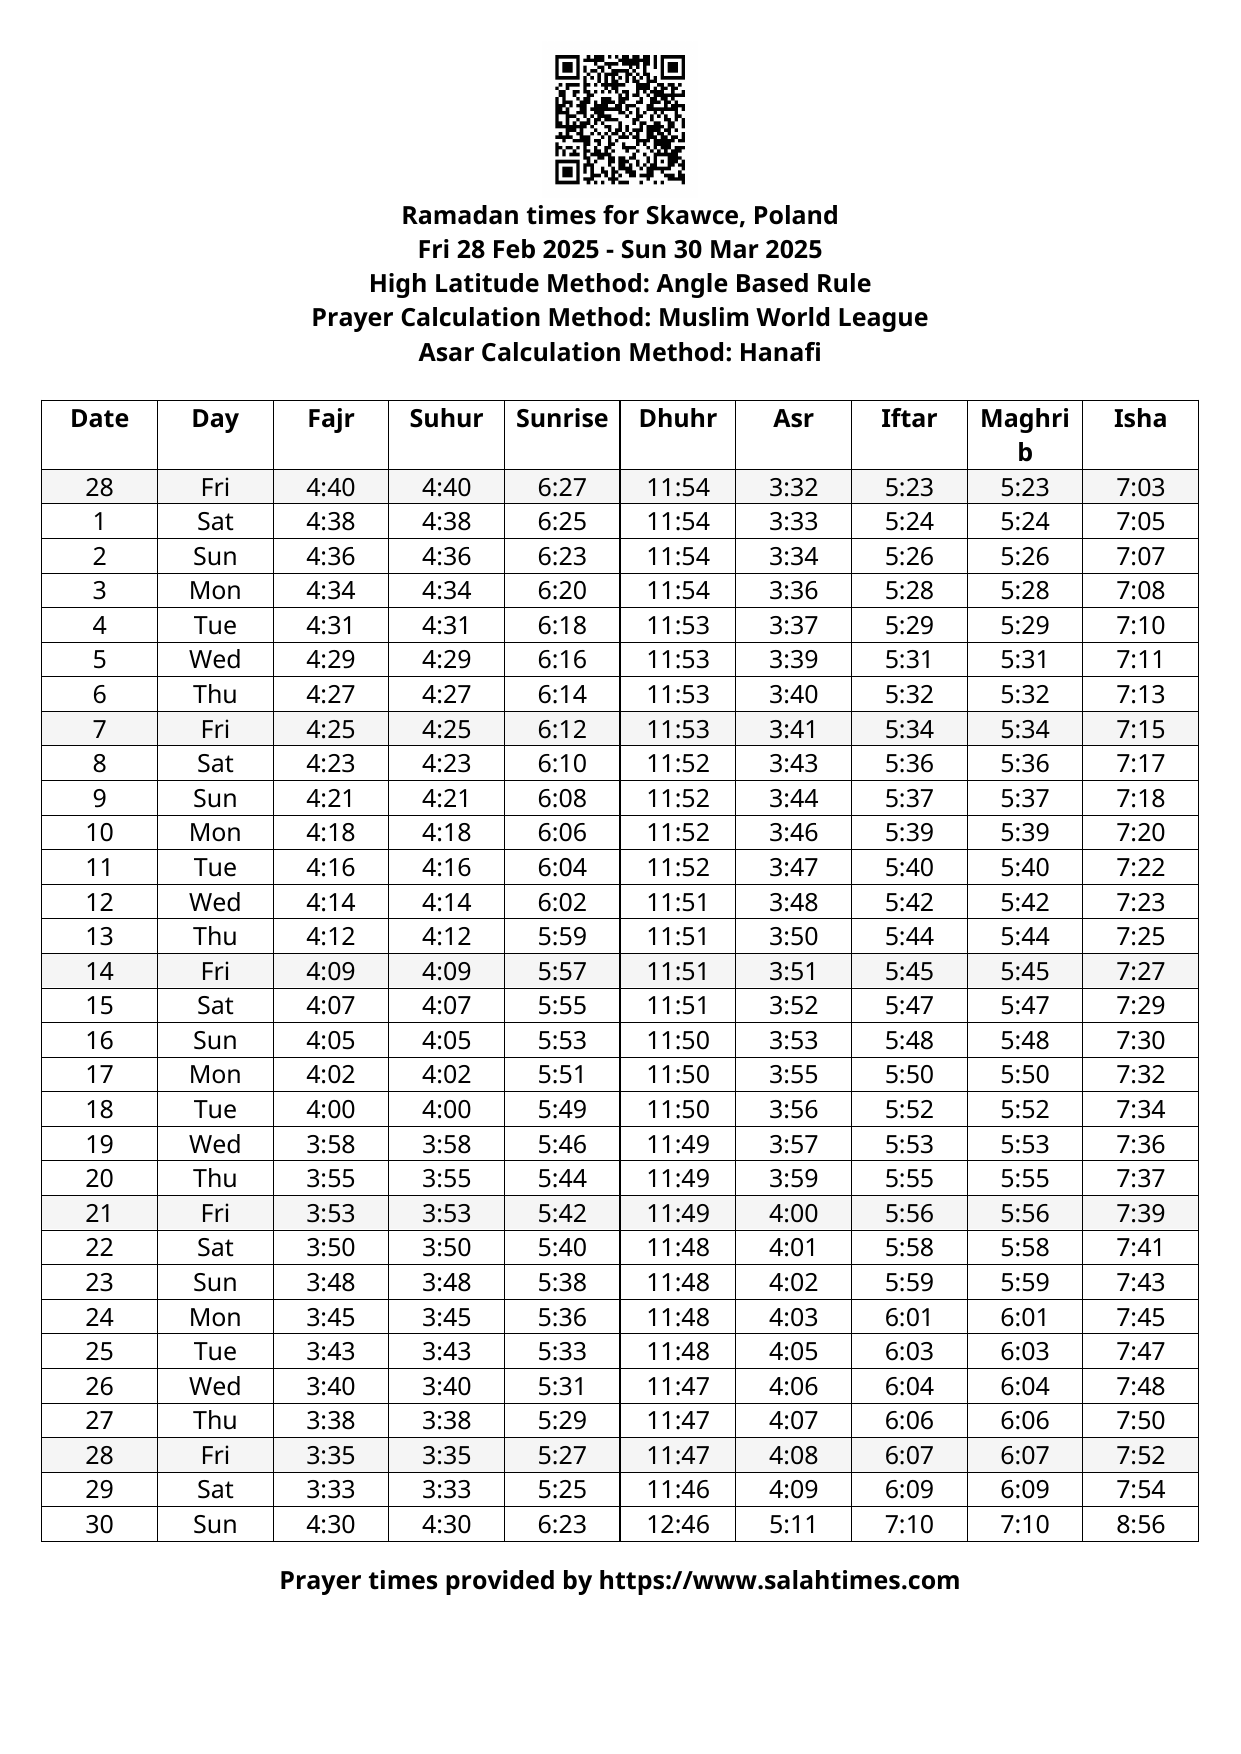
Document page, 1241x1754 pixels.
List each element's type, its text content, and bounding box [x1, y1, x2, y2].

table_cell 4:29 [274, 643, 388, 676]
table_cell 12:46 [621, 1507, 735, 1541]
table_cell 5:34 [968, 712, 1082, 745]
table_cell 11:51 [621, 954, 735, 987]
table_cell 4:05 [736, 1334, 851, 1368]
table_header Asr [736, 401, 851, 469]
table_cell 3:44 [736, 781, 851, 814]
table_cell 3:59 [736, 1161, 851, 1195]
table_cell 4:07 [736, 1404, 851, 1437]
table_cell 5:48 [852, 1023, 967, 1057]
table_cell 3:41 [736, 712, 851, 745]
table_cell 11:47 [621, 1404, 735, 1437]
text Asar Calculation Method: Hanafi [42, 334, 1198, 368]
table_cell 5:26 [968, 539, 1082, 572]
table_cell 6:03 [852, 1334, 967, 1368]
table_cell Fri [158, 712, 273, 745]
table_cell 5:45 [968, 954, 1082, 987]
table_cell 5:53 [968, 1127, 1082, 1160]
table_cell 4:00 [274, 1092, 388, 1126]
table_cell 5:40 [852, 850, 967, 884]
table_cell 3:45 [389, 1300, 504, 1333]
table_cell 5:36 [852, 746, 967, 780]
table_cell 17 [42, 1058, 157, 1091]
table_cell 3:34 [736, 539, 851, 572]
table_cell Wed [158, 1369, 273, 1402]
table_cell 5:11 [736, 1507, 851, 1541]
table_cell 3:33 [736, 504, 851, 538]
table_cell 7:17 [1083, 746, 1198, 780]
table_cell 24 [42, 1300, 157, 1333]
table_cell 11:51 [621, 885, 735, 918]
table_cell 6:20 [505, 574, 619, 607]
table_cell 4:02 [274, 1058, 388, 1091]
table_cell 4:31 [274, 608, 388, 642]
table_cell 5:45 [852, 954, 967, 987]
table_cell 5:42 [968, 885, 1082, 918]
table_cell 3:51 [736, 954, 851, 987]
text Prayer times provided by https://www.salahtimes.com [42, 1563, 1198, 1597]
text Ramadan times for Skawce, Poland [42, 198, 1198, 232]
table_cell 4:02 [736, 1265, 851, 1299]
table_cell 5:37 [968, 781, 1082, 814]
table_cell 11:54 [621, 539, 735, 572]
table_cell 3 [42, 574, 157, 607]
table_cell 11:48 [621, 1300, 735, 1333]
table_cell 3:50 [274, 1231, 388, 1264]
table_header Iftar [852, 401, 967, 469]
table_cell Fri [158, 954, 273, 987]
table_cell 11:52 [621, 781, 735, 814]
table_cell Sun [158, 781, 273, 814]
table_cell 6:27 [505, 470, 619, 503]
table_cell 4:40 [274, 470, 388, 503]
table_cell 5:59 [505, 919, 619, 953]
table_cell Wed [158, 1127, 273, 1160]
table_cell 7:15 [1083, 712, 1198, 745]
table_cell 5:39 [968, 816, 1082, 849]
table_cell 1 [42, 504, 157, 538]
table_cell 7:18 [1083, 781, 1198, 814]
table_cell 5:36 [968, 746, 1082, 780]
table_cell 2 [42, 539, 157, 572]
table_cell 6:06 [505, 816, 619, 849]
table_cell 3:53 [274, 1196, 388, 1229]
table_cell 4:06 [736, 1369, 851, 1402]
table_cell 7:48 [1083, 1369, 1198, 1402]
table_cell 5:55 [968, 1161, 1082, 1195]
table_cell 6:25 [505, 504, 619, 538]
table_cell 3:45 [274, 1300, 388, 1333]
table_cell 5:51 [505, 1058, 619, 1091]
table_cell 4:36 [389, 539, 504, 572]
table_cell 4:29 [389, 643, 504, 676]
table_cell 11:48 [621, 1334, 735, 1368]
table_cell 5:29 [852, 608, 967, 642]
table_cell 16 [42, 1023, 157, 1057]
table_cell 7:05 [1083, 504, 1198, 538]
table_cell 7:10 [1083, 608, 1198, 642]
table_cell 7:39 [1083, 1196, 1198, 1229]
table_cell 7:34 [1083, 1092, 1198, 1126]
table_cell Thu [158, 677, 273, 711]
table_cell 5:55 [505, 989, 619, 1022]
table_cell 3:55 [736, 1058, 851, 1091]
table_cell 4:27 [389, 677, 504, 711]
table_cell 4:31 [389, 608, 504, 642]
table_cell 4:18 [389, 816, 504, 849]
table_cell 4:07 [389, 989, 504, 1022]
table_cell 7:29 [1083, 989, 1198, 1022]
table_cell 5:50 [852, 1058, 967, 1091]
table_cell 4:27 [274, 677, 388, 711]
table_cell 3:35 [389, 1438, 504, 1472]
table_cell 11:48 [621, 1265, 735, 1299]
table_cell 3:50 [389, 1231, 504, 1264]
table_cell 5:31 [505, 1369, 619, 1402]
table_cell 6:06 [852, 1404, 967, 1437]
table_cell 4:23 [274, 746, 388, 780]
picture [542, 41, 699, 198]
table_cell 18 [42, 1092, 157, 1126]
table_cell 5:59 [968, 1265, 1082, 1299]
table_cell 6:12 [505, 712, 619, 745]
table_cell Tue [158, 1092, 273, 1126]
table_cell 6:09 [968, 1473, 1082, 1506]
table_cell 22 [42, 1231, 157, 1264]
table_cell 3:33 [389, 1473, 504, 1506]
table_cell 5:58 [852, 1231, 967, 1264]
table_header Date [42, 401, 157, 469]
table_cell 5:55 [852, 1161, 967, 1195]
table_cell 5:36 [505, 1300, 619, 1333]
table_cell 3:56 [736, 1092, 851, 1126]
table_cell 4:05 [274, 1023, 388, 1057]
table_cell 3:43 [736, 746, 851, 780]
table_cell 5:44 [852, 919, 967, 953]
table_cell 5:32 [968, 677, 1082, 711]
table_cell 3:50 [736, 919, 851, 953]
table_header Fajr [274, 401, 388, 469]
table_cell 7:32 [1083, 1058, 1198, 1091]
table_cell 5:26 [852, 539, 967, 572]
table_cell 29 [42, 1473, 157, 1506]
table_cell 3:48 [274, 1265, 388, 1299]
table_cell 6:01 [968, 1300, 1082, 1333]
table_cell 3:43 [389, 1334, 504, 1368]
table_cell 7:52 [1083, 1438, 1198, 1472]
table_cell 3:48 [389, 1265, 504, 1299]
table_cell 5:39 [852, 816, 967, 849]
table_cell 8:56 [1083, 1507, 1198, 1541]
table_cell 7:22 [1083, 850, 1198, 884]
table_cell 5:42 [852, 885, 967, 918]
table_header Maghrib [968, 401, 1082, 469]
table_cell 27 [42, 1404, 157, 1437]
table_cell 21 [42, 1196, 157, 1229]
table_cell 26 [42, 1369, 157, 1402]
table_cell 25 [42, 1334, 157, 1368]
table_cell 4:00 [389, 1092, 504, 1126]
table_cell 11:52 [621, 850, 735, 884]
table_cell 4:09 [274, 954, 388, 987]
table_cell 7:50 [1083, 1404, 1198, 1437]
table_cell 4:09 [389, 954, 504, 987]
table_cell 7:45 [1083, 1300, 1198, 1333]
table_cell Fri [158, 1196, 273, 1229]
table_cell 5:44 [968, 919, 1082, 953]
table_cell 11:50 [621, 1058, 735, 1091]
table_cell 11:47 [621, 1438, 735, 1472]
table_cell 11:52 [621, 816, 735, 849]
table_cell 4:12 [274, 919, 388, 953]
table_cell Sat [158, 1473, 273, 1506]
table_cell 5:47 [968, 989, 1082, 1022]
table_cell 5:32 [852, 677, 967, 711]
table_cell 5:58 [968, 1231, 1082, 1264]
table_cell 11:53 [621, 643, 735, 676]
table_cell 4:21 [274, 781, 388, 814]
table_cell 4:02 [389, 1058, 504, 1091]
table_cell 5:44 [505, 1161, 619, 1195]
table_cell 5:52 [968, 1092, 1082, 1126]
table_cell 3:37 [736, 608, 851, 642]
table_cell 4:40 [389, 470, 504, 503]
table_cell 6:18 [505, 608, 619, 642]
table_cell 11:49 [621, 1196, 735, 1229]
table_header Isha [1083, 401, 1198, 469]
table_cell 3:36 [736, 574, 851, 607]
table_cell 5:29 [968, 608, 1082, 642]
table_cell 5:53 [852, 1127, 967, 1160]
table_cell 7:41 [1083, 1231, 1198, 1264]
table_cell 7:27 [1083, 954, 1198, 987]
table_cell 7:03 [1083, 470, 1198, 503]
table_cell Thu [158, 1161, 273, 1195]
table_cell 5:31 [968, 643, 1082, 676]
table_cell 4:03 [736, 1300, 851, 1333]
table_cell 7:10 [968, 1507, 1082, 1541]
table_cell Sat [158, 504, 273, 538]
table_cell 5:57 [505, 954, 619, 987]
table_cell 5:28 [968, 574, 1082, 607]
table_cell 7 [42, 712, 157, 745]
table_cell 4:25 [389, 712, 504, 745]
table_cell Sat [158, 1231, 273, 1264]
table_cell 4:00 [736, 1196, 851, 1229]
table_cell 5:56 [968, 1196, 1082, 1229]
table_cell 11:49 [621, 1127, 735, 1160]
table_cell 6:02 [505, 885, 619, 918]
table_cell 5:28 [852, 574, 967, 607]
table_cell 4:25 [274, 712, 388, 745]
table_cell 6:14 [505, 677, 619, 711]
table_cell 4:08 [736, 1438, 851, 1472]
table_cell 28 [42, 470, 157, 503]
table_cell 6:06 [968, 1404, 1082, 1437]
table_cell 3:53 [736, 1023, 851, 1057]
table_cell 3:35 [274, 1438, 388, 1472]
table_cell 6:04 [505, 850, 619, 884]
table_cell 7:37 [1083, 1161, 1198, 1195]
table_cell 5:24 [852, 504, 967, 538]
table_cell 4:21 [389, 781, 504, 814]
table_cell 3:33 [274, 1473, 388, 1506]
table_cell 3:53 [389, 1196, 504, 1229]
text High Latitude Method: Angle Based Rule [42, 266, 1198, 300]
table_cell 4:12 [389, 919, 504, 953]
table_cell Sun [158, 539, 273, 572]
table_cell 9 [42, 781, 157, 814]
table_cell 3:58 [389, 1127, 504, 1160]
table_cell 15 [42, 989, 157, 1022]
table_cell 3:32 [736, 470, 851, 503]
table_cell 4:07 [274, 989, 388, 1022]
table_cell 7:54 [1083, 1473, 1198, 1506]
table_cell 5:53 [505, 1023, 619, 1057]
table_cell 11:51 [621, 989, 735, 1022]
table_cell 3:52 [736, 989, 851, 1022]
table_cell Mon [158, 816, 273, 849]
table_cell 23 [42, 1265, 157, 1299]
table_cell 30 [42, 1507, 157, 1541]
table_cell 11:50 [621, 1092, 735, 1126]
table_cell Sun [158, 1507, 273, 1541]
table_cell Sun [158, 1265, 273, 1299]
table_cell 7:25 [1083, 919, 1198, 953]
table_cell Tue [158, 608, 273, 642]
table_cell 5:50 [968, 1058, 1082, 1091]
table_cell 6:10 [505, 746, 619, 780]
table_cell 5:46 [505, 1127, 619, 1160]
table_cell 3:48 [736, 885, 851, 918]
table_cell Mon [158, 574, 273, 607]
table_cell 3:40 [274, 1369, 388, 1402]
table_cell 4 [42, 608, 157, 642]
table_cell 5:24 [968, 504, 1082, 538]
table_cell Fri [158, 470, 273, 503]
table_cell 4:14 [389, 885, 504, 918]
table_cell 7:13 [1083, 677, 1198, 711]
table_cell 10 [42, 816, 157, 849]
table_cell 5:52 [852, 1092, 967, 1126]
table_cell 4:38 [274, 504, 388, 538]
table_cell 6 [42, 677, 157, 711]
table_cell Tue [158, 850, 273, 884]
text Prayer Calculation Method: Muslim World League [42, 300, 1198, 334]
table_cell Sun [158, 1023, 273, 1057]
table_cell 14 [42, 954, 157, 987]
table_header Day [158, 401, 273, 469]
table_cell 6:03 [968, 1334, 1082, 1368]
table_cell 4:38 [389, 504, 504, 538]
table_cell 5:23 [968, 470, 1082, 503]
table_cell 4:05 [389, 1023, 504, 1057]
table_header Dhuhr [621, 401, 735, 469]
table_cell 8 [42, 746, 157, 780]
table_cell 6:23 [505, 539, 619, 572]
table_cell 4:01 [736, 1231, 851, 1264]
table_cell 4:23 [389, 746, 504, 780]
table_cell 5 [42, 643, 157, 676]
text Fri 28 Feb 2025 - Sun 30 Mar 2025 [42, 232, 1198, 266]
table_cell 5:25 [505, 1473, 619, 1506]
table_cell 4:14 [274, 885, 388, 918]
table_cell 13 [42, 919, 157, 953]
table_cell Wed [158, 885, 273, 918]
table_cell 7:11 [1083, 643, 1198, 676]
table_cell Fri [158, 1438, 273, 1472]
table_cell 3:38 [274, 1404, 388, 1437]
table_cell 4:16 [274, 850, 388, 884]
table_cell 5:33 [505, 1334, 619, 1368]
table_cell 11:53 [621, 677, 735, 711]
table_cell 28 [42, 1438, 157, 1472]
table_cell 4:34 [274, 574, 388, 607]
table_cell 5:47 [852, 989, 967, 1022]
table_cell 5:56 [852, 1196, 967, 1229]
table_cell 7:30 [1083, 1023, 1198, 1057]
table_cell 6:09 [852, 1473, 967, 1506]
table_cell Wed [158, 643, 273, 676]
table_cell Sat [158, 746, 273, 780]
table_cell 3:47 [736, 850, 851, 884]
table_cell 7:43 [1083, 1265, 1198, 1299]
table_cell 4:34 [389, 574, 504, 607]
table_cell 20 [42, 1161, 157, 1195]
table_cell 6:08 [505, 781, 619, 814]
table_cell 7:10 [852, 1507, 967, 1541]
table_header Sunrise [505, 401, 619, 469]
table_cell 11:54 [621, 504, 735, 538]
table_cell 5:38 [505, 1265, 619, 1299]
table_cell 4:36 [274, 539, 388, 572]
table_cell 11:46 [621, 1473, 735, 1506]
table_cell 5:29 [505, 1404, 619, 1437]
table_cell Sat [158, 989, 273, 1022]
table_cell 4:16 [389, 850, 504, 884]
table_cell 3:39 [736, 643, 851, 676]
table_cell 12 [42, 885, 157, 918]
table_cell 11:48 [621, 1231, 735, 1264]
table_header Suhur [389, 401, 504, 469]
table_cell 6:07 [852, 1438, 967, 1472]
table_cell 5:40 [505, 1231, 619, 1264]
table_cell 5:42 [505, 1196, 619, 1229]
table_cell 6:01 [852, 1300, 967, 1333]
table_cell 19 [42, 1127, 157, 1160]
table_cell 5:27 [505, 1438, 619, 1472]
table_cell 7:47 [1083, 1334, 1198, 1368]
table_cell 3:57 [736, 1127, 851, 1160]
table_cell 4:18 [274, 816, 388, 849]
table_cell 3:43 [274, 1334, 388, 1368]
table_cell 7:23 [1083, 885, 1198, 918]
table_cell 6:04 [852, 1369, 967, 1402]
table_cell 11:53 [621, 608, 735, 642]
table_cell 3:58 [274, 1127, 388, 1160]
table_cell 11:47 [621, 1369, 735, 1402]
table_cell 7:36 [1083, 1127, 1198, 1160]
table_cell 4:30 [274, 1507, 388, 1541]
table_cell 6:16 [505, 643, 619, 676]
table_cell 4:30 [389, 1507, 504, 1541]
table_cell 7:08 [1083, 574, 1198, 607]
table_cell 5:49 [505, 1092, 619, 1126]
table_cell 5:40 [968, 850, 1082, 884]
table_cell 3:46 [736, 816, 851, 849]
table_cell 11:50 [621, 1023, 735, 1057]
table_cell 11:49 [621, 1161, 735, 1195]
table_cell 3:40 [736, 677, 851, 711]
table_cell 3:55 [389, 1161, 504, 1195]
table_cell 5:59 [852, 1265, 967, 1299]
table_cell 11:51 [621, 919, 735, 953]
table_cell 5:31 [852, 643, 967, 676]
table_cell 7:07 [1083, 539, 1198, 572]
table_cell 3:55 [274, 1161, 388, 1195]
table_cell 3:40 [389, 1369, 504, 1402]
table_cell Tue [158, 1334, 273, 1368]
table_cell 5:23 [852, 470, 967, 503]
table_cell 5:48 [968, 1023, 1082, 1057]
table_cell 11:52 [621, 746, 735, 780]
table_cell 3:38 [389, 1404, 504, 1437]
table_cell 11:54 [621, 574, 735, 607]
table_cell Thu [158, 919, 273, 953]
table_cell 6:04 [968, 1369, 1082, 1402]
table_cell 6:07 [968, 1438, 1082, 1472]
table_cell 11:54 [621, 470, 735, 503]
table_cell 5:37 [852, 781, 967, 814]
table_cell Mon [158, 1300, 273, 1333]
table_cell 11:53 [621, 712, 735, 745]
table_cell Thu [158, 1404, 273, 1437]
table_cell 5:34 [852, 712, 967, 745]
table_cell Mon [158, 1058, 273, 1091]
table_cell 6:23 [505, 1507, 619, 1541]
table_cell 4:09 [736, 1473, 851, 1506]
table_cell 7:20 [1083, 816, 1198, 849]
table_cell 11 [42, 850, 157, 884]
